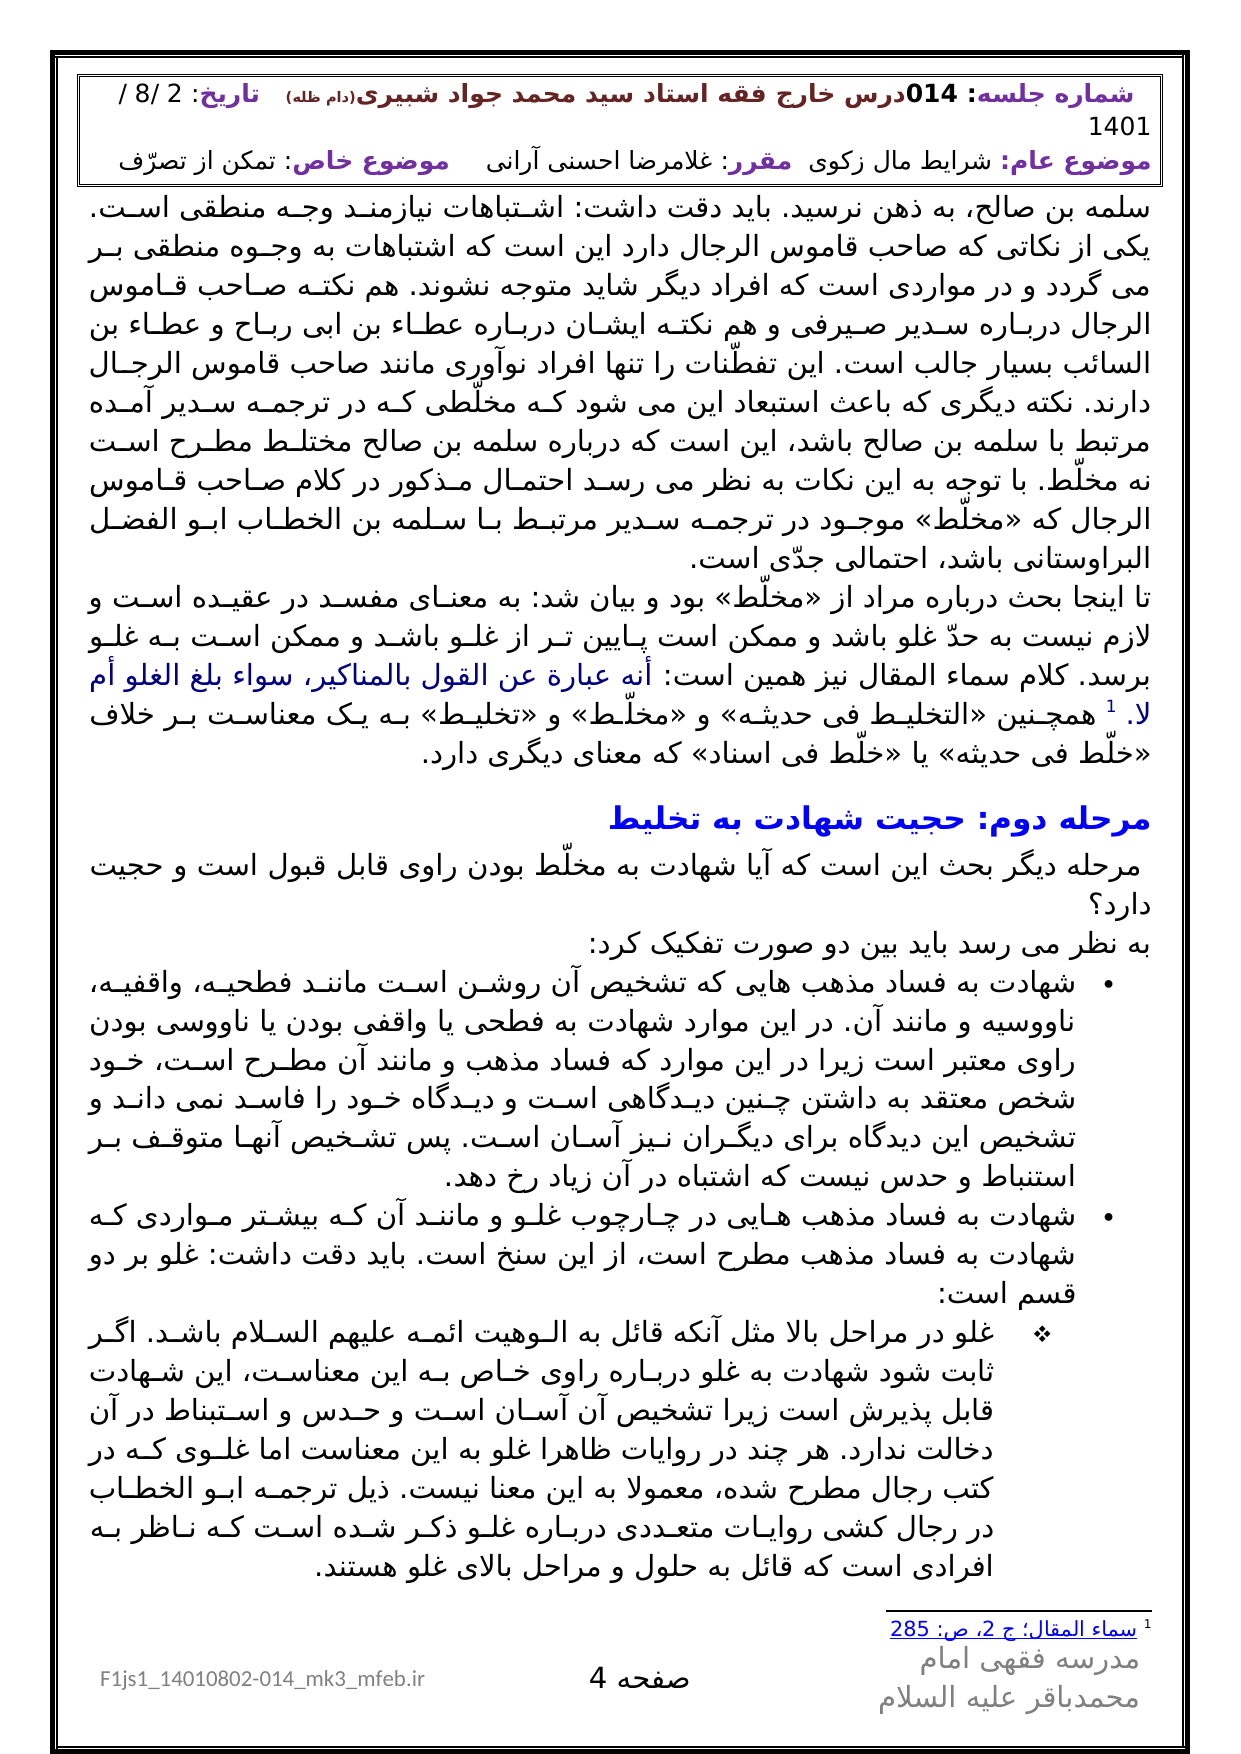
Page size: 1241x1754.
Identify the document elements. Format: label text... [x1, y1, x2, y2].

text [89, 191, 1152, 575]
text به نظر می رسد باید بین دو صورت تفکیک کرد: [89, 926, 1152, 960]
list غلو در مراحل بالا مثل آنکه قائل به الوهیت ائمه علیهم السلام باشد. اگر ثابت شود شهادت به غلو درباره راوی خاص به این معناست، این شهادت قابل پذیرش است زیرا تشخیص آن آسان است و حدس و استبناط در آن دخالت ندارد. هر چند در روایات ظاهرا غلو به این معناست اما غلوی که در کتب رجال مطرح شده، معمولا به این معنا نیست. ذیل ترجمه ابو الخطاب در رجال کشی روایات متعددی درباره غلو ذکر شده است که ناظر به افرادی است که قائل به حلول و مراحل بالای غلو هستند. [89, 1316, 1032, 1583]
list شهادت به فساد مذهب هایی که تشخیص آن روشن است مانند فطحیه، واقفیه، ناووسیه و مانند آن. در این موارد شهادت به فطحی یا واقفی بودن یا ناووسی بودن راوی معتبر است زیرا در این موارد که فساد مذهب و مانند آن مطرح است، خود شخص معتقد به داشتن چنین دیدگاهی است و دیدگاه خود را فاسد نمی داند و تشخیص این دیدگاه برای دیگران نیز آسان است. پس تشخیص آنها متوقف بر استنباط و حدس نیست که اشتباه در آن زیاد رخ دهد. [89, 965, 1114, 1194]
list شهادت به فساد مذهب هایی در چارچوب غلو و مانند آن که بیشتر مواردی که شهادت به فساد مذهب مطرح است، از این سنخ است. باید دقت داشت: غلو بر دو قسم است: [89, 1199, 1114, 1311]
text تا اینجا بحث درباره مراد از «مخلّط» بود و بیان شد: به معنای مفسد در عقیده است و لازم نیست به حدّ غلو باشد و ممکن است پایین تر از غلو باشد و ممکن است به غلو برسد. کلام سماء المقال نیز همین است: أنه عبارة عن القول بالمناكير، سواء بلغ الغلو أم لا. همچنین «التخلیط فی حدیثه» و «مخلّط» و «تخلیط» به یک معناست بر خلاف «خلّط فی حدیثه» یا «خلّط فی اسناد» که معنای دیگری دارد. [89, 580, 1152, 770]
subtitle مرحله دوم: حجیت شهادت به تخلیط [89, 800, 1152, 836]
text مرحله دیگر بحث این است که آیا شهادت به مخلّط بودن راوی قابل قبول است و حجیت دارد؟ [89, 848, 1152, 921]
